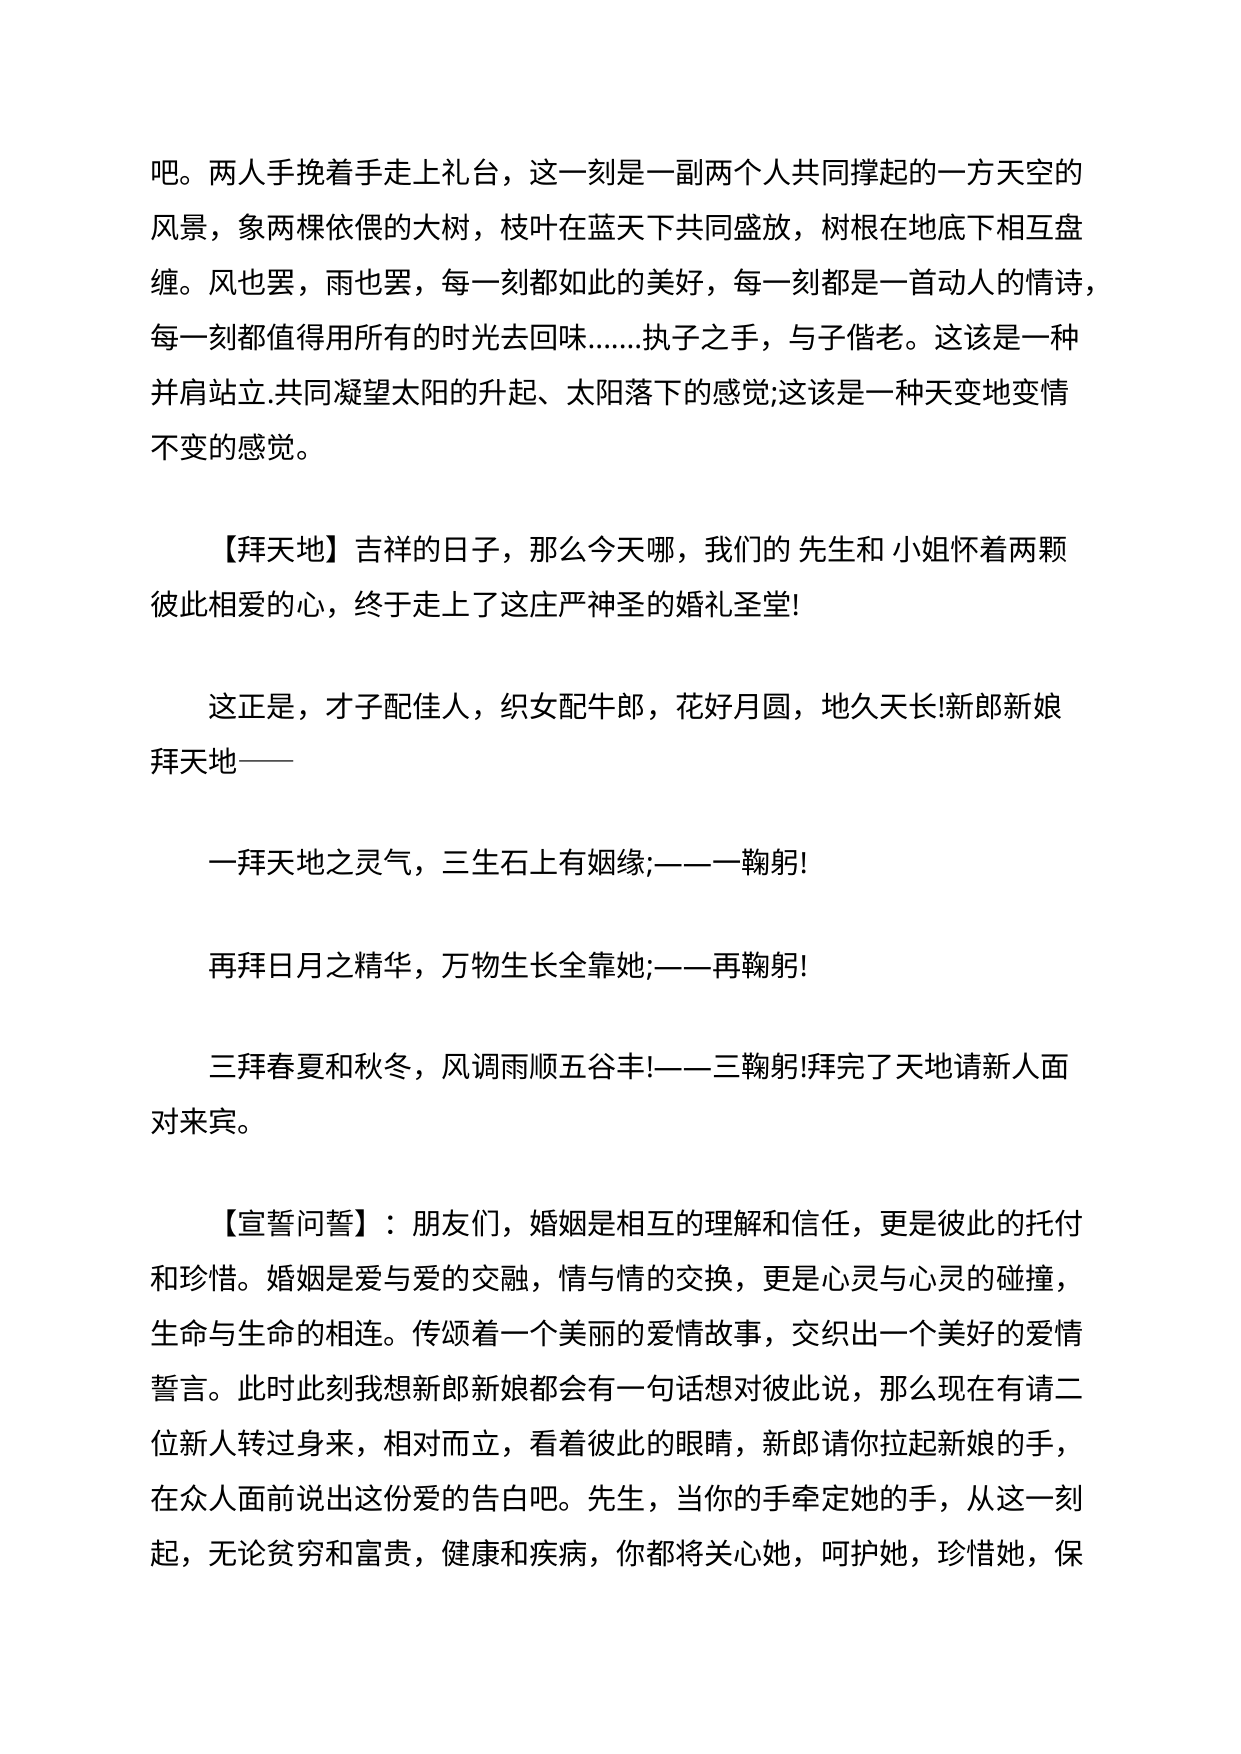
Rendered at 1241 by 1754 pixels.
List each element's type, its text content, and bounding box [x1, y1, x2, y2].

text 一拜天地之灵气，三生石上有姻缘;——一鞠躬! [150, 840, 1090, 882]
text 这正是，才子配佳人，织女配牛郎，花好月圆，地久天长!新郎新娘拜天地—— [150, 683, 1090, 781]
text 再拜日月之精华，万物生长全靠她;——再鞠躬! [150, 942, 1090, 984]
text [150, 1201, 1090, 1572]
text 三拜春夏和秋冬，风调雨顺五谷丰!——三鞠躬!拜完了天地请新人面对来宾。 [150, 1044, 1090, 1141]
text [150, 150, 1090, 467]
text 【拜天地】吉祥的日子，那么今天哪，我们的 先生和 小姐怀着两颗彼此相爱的心，终于走上了这庄严神圣的婚礼圣堂! [150, 526, 1090, 624]
